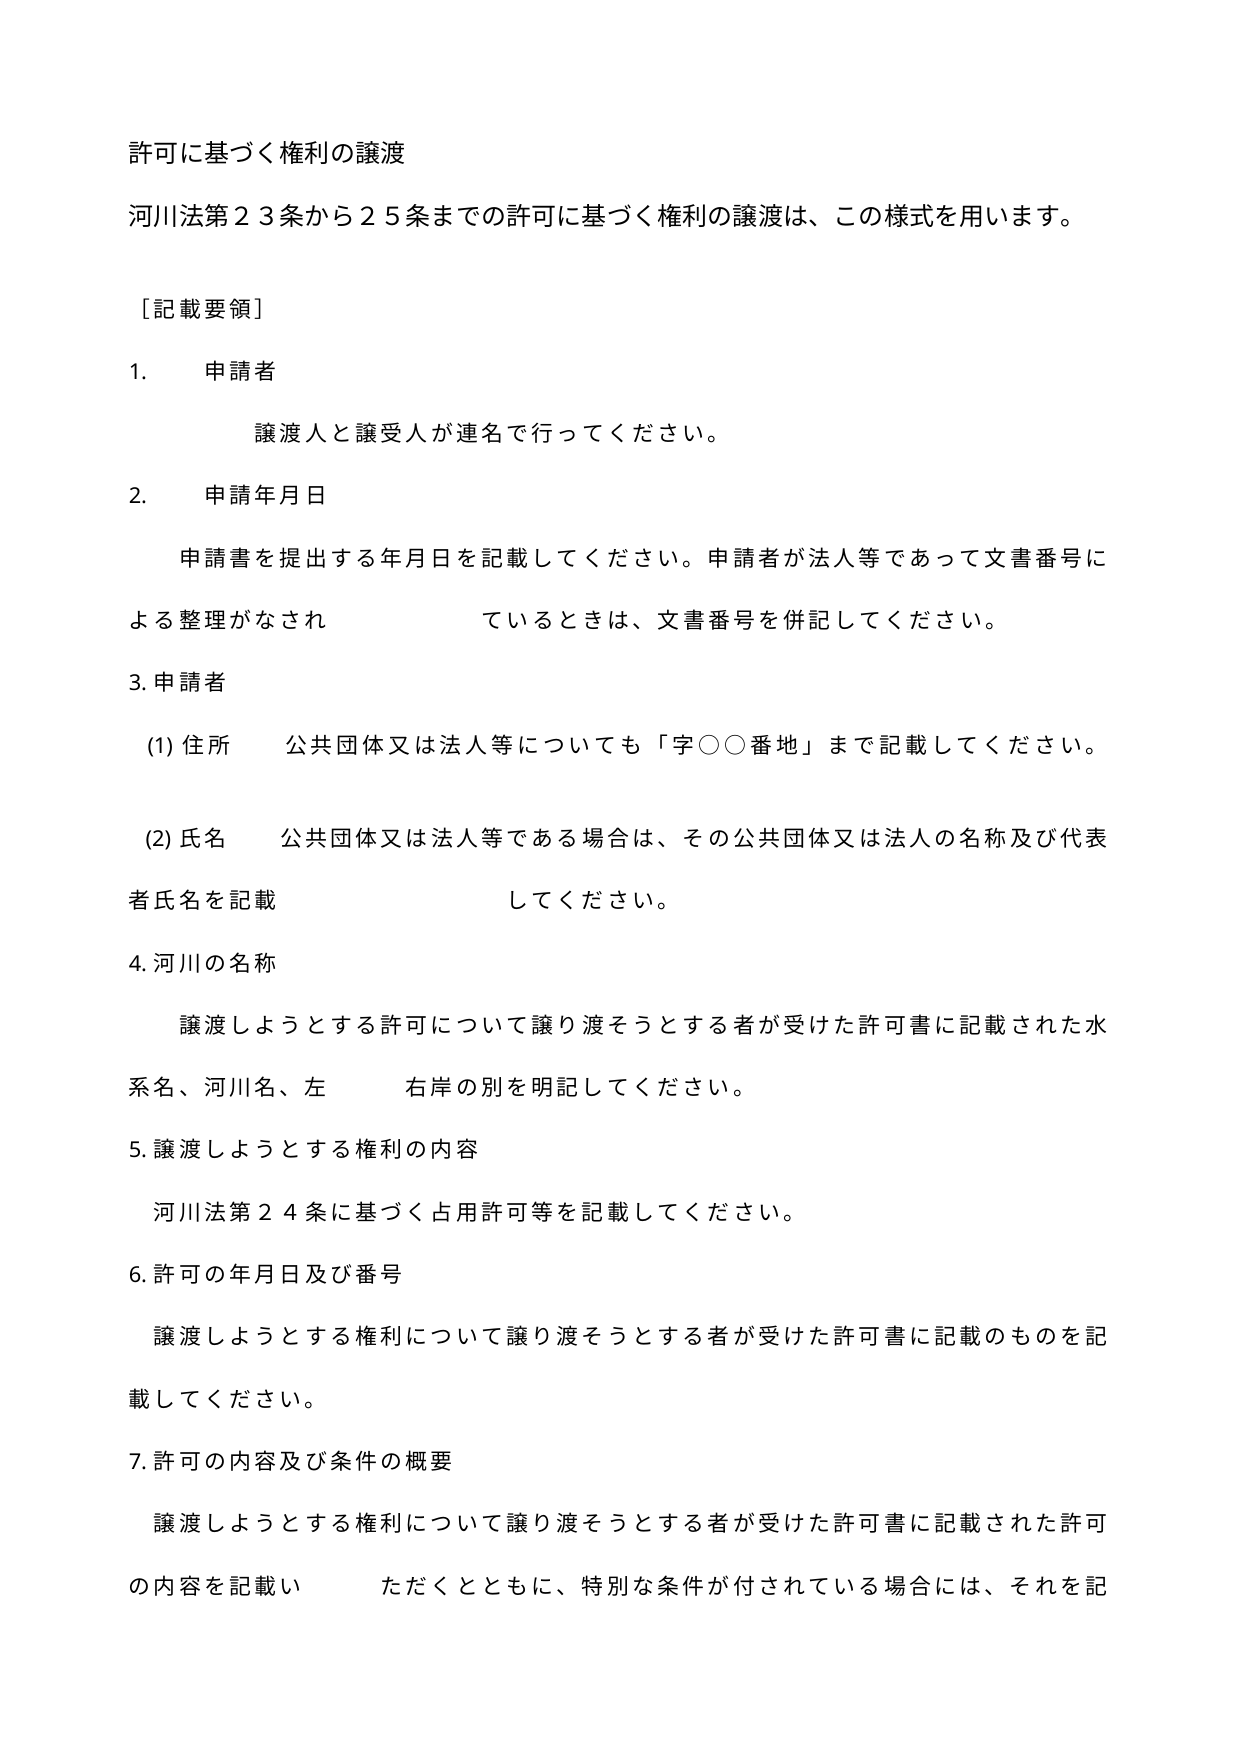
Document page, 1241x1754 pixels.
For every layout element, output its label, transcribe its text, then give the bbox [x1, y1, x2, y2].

text 2. 申請年月日 申請書を提出する年月日を記載してください。申請者が法人等であって文書番号による整理がなされ ているときは、文書番号を併記してください。 [128, 463, 1112, 650]
text ［記載要領］ [128, 276, 1112, 339]
text 許可に基づく権利の譲渡 [128, 121, 1112, 183]
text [128, 1429, 1112, 1616]
text 4. 河川の名称 譲渡しようとする許可について譲り渡そうとする者が受けた許可書に記載された水系名、河川名、左 右岸の別を明記してください。 [128, 930, 1112, 1117]
text 6. 許可の年月日及び番号 譲渡しようとする権利について譲り渡そうとする者が受けた許可書に記載のものを記載してください。 [128, 1242, 1112, 1429]
text 5. 譲渡しようとする権利の内容 河川法第２４条に基づく占用許可等を記載してください。 [128, 1117, 1112, 1242]
text 河川法第２３条から２５条までの許可に基づく権利の譲渡は、この様式を用います。 [128, 183, 1112, 245]
text 3. 申請者 (1) 住所 公共団体又は法人等についても「字○○番地」まで記載してください。 (2) 氏名 公共団体又は法人等である場合は、その公共団体又は法人の名称及び代表者氏名を記載 してください。 [128, 650, 1112, 930]
text 1. 申請者 譲渡人と譲受人が連名で行ってください。 [128, 339, 1112, 463]
